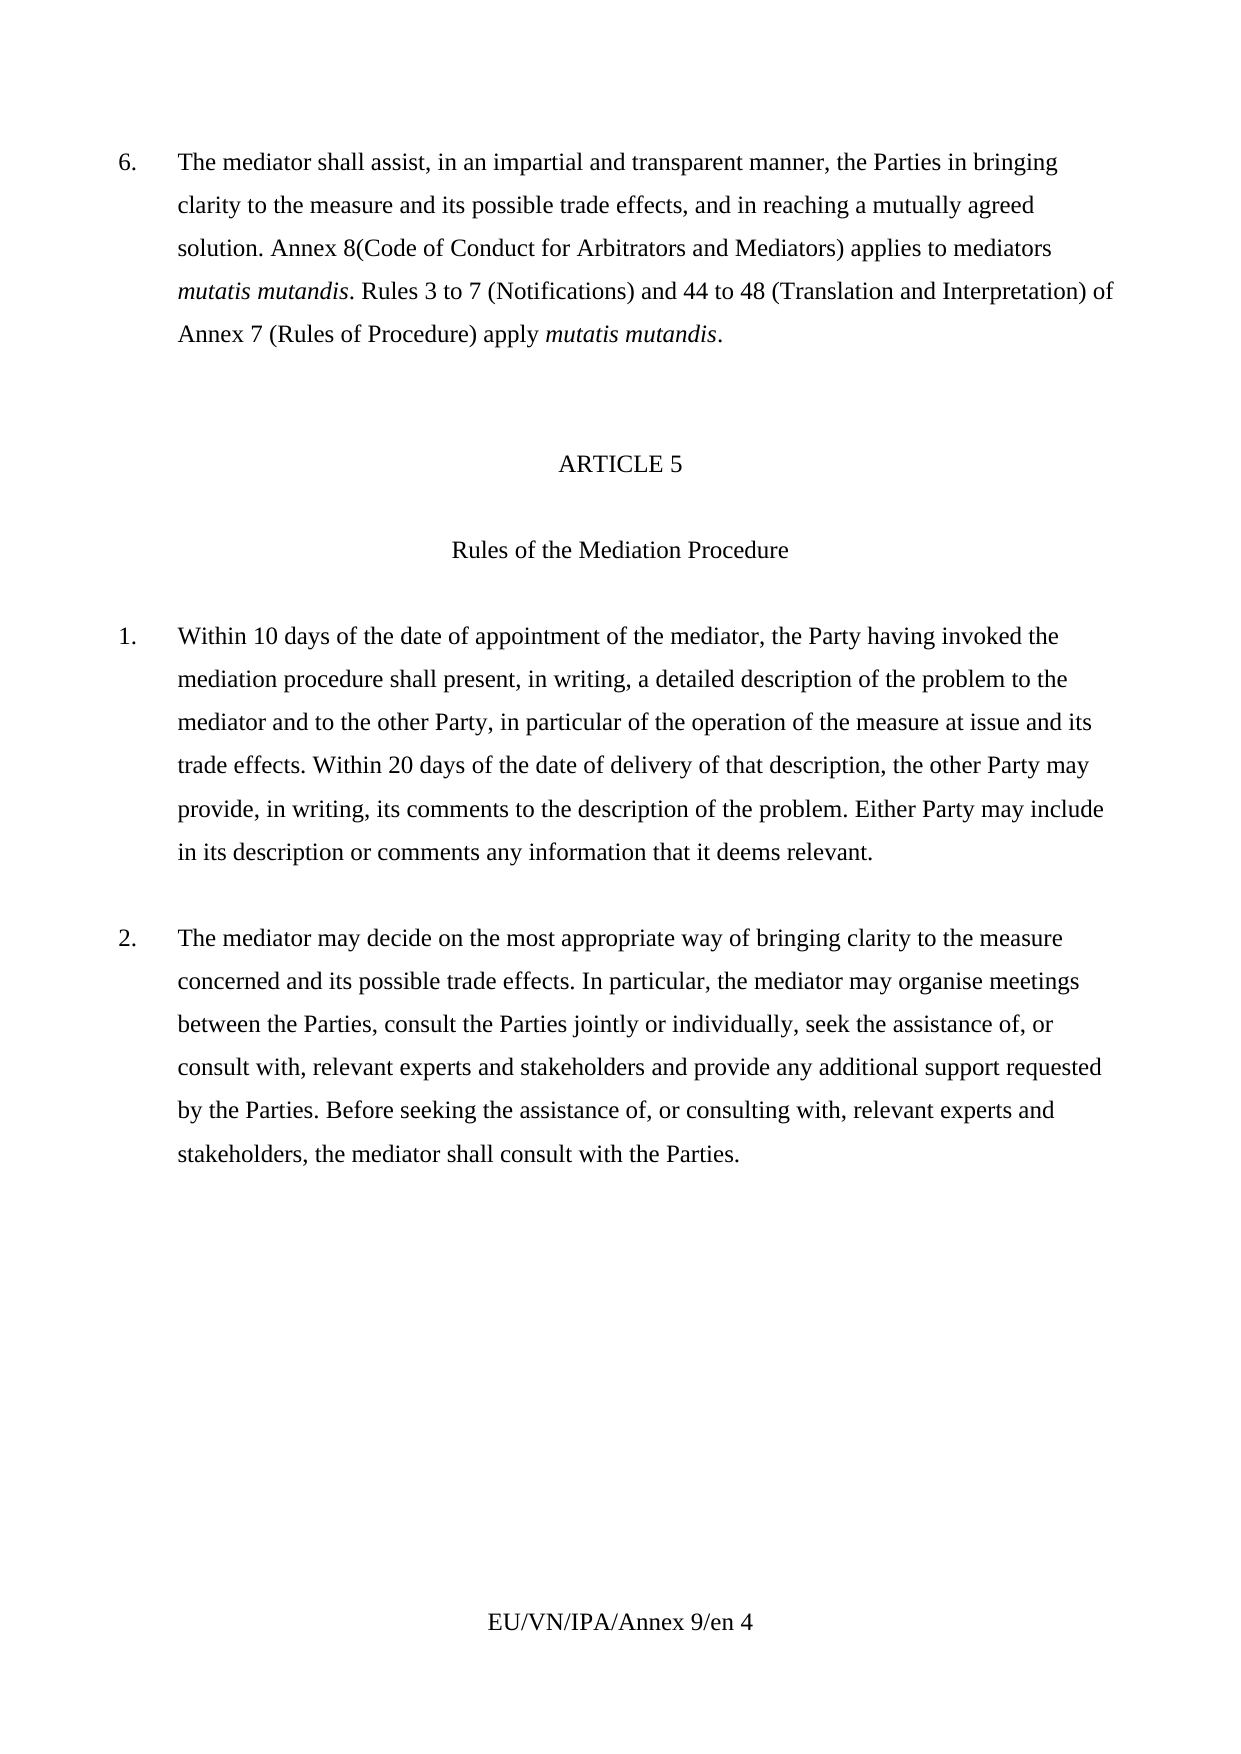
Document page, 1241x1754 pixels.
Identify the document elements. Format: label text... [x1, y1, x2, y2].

text ARTICLE 5 [118, 449, 1122, 477]
text 1. Within 10 days of the date of appointment of the mediator, the Party having invoked the mediation procedure shall present, in writing, a detailed description of the problem to the mediator and to the other Party, in particular of the operation of the measure at issue and its trade effects. Within 20 days of the date of delivery of that description, the other Party may provide, in writing, its comments to the description of the problem. Either Party may include in its description or comments any information that it deems relevant. [118, 621, 1122, 866]
text Rules of the Mediation Procedure [118, 535, 1122, 564]
text 2. The mediator may decide on the most appropriate way of bringing clarity to the measure concerned and its possible trade effects. In particular, the mediator may organise meetings between the Parties, consult the Parties jointly or individually, seek the assistance of, or consult with, relevant experts and stakeholders and provide any additional support requested by the Parties. Before seeking the assistance of, or consulting with, relevant experts and stakeholders, the mediator shall consult with the Parties. [118, 923, 1122, 1167]
text 6. The mediator shall assist, in an impartial and transparent manner, the Parties in bringing clarity to the measure and its possible trade effects, and in reaching a mutually agreed solution. Annex 8(Code of Conduct for Arbitrators and Mediators) applies to mediators mutatis mutandis. Rules 3 to 7 (Notifications) and 44 to 48 (Translation and Interpretation) of Annex 7 (Rules of Procedure) apply mutatis mutandis. [118, 147, 1122, 348]
